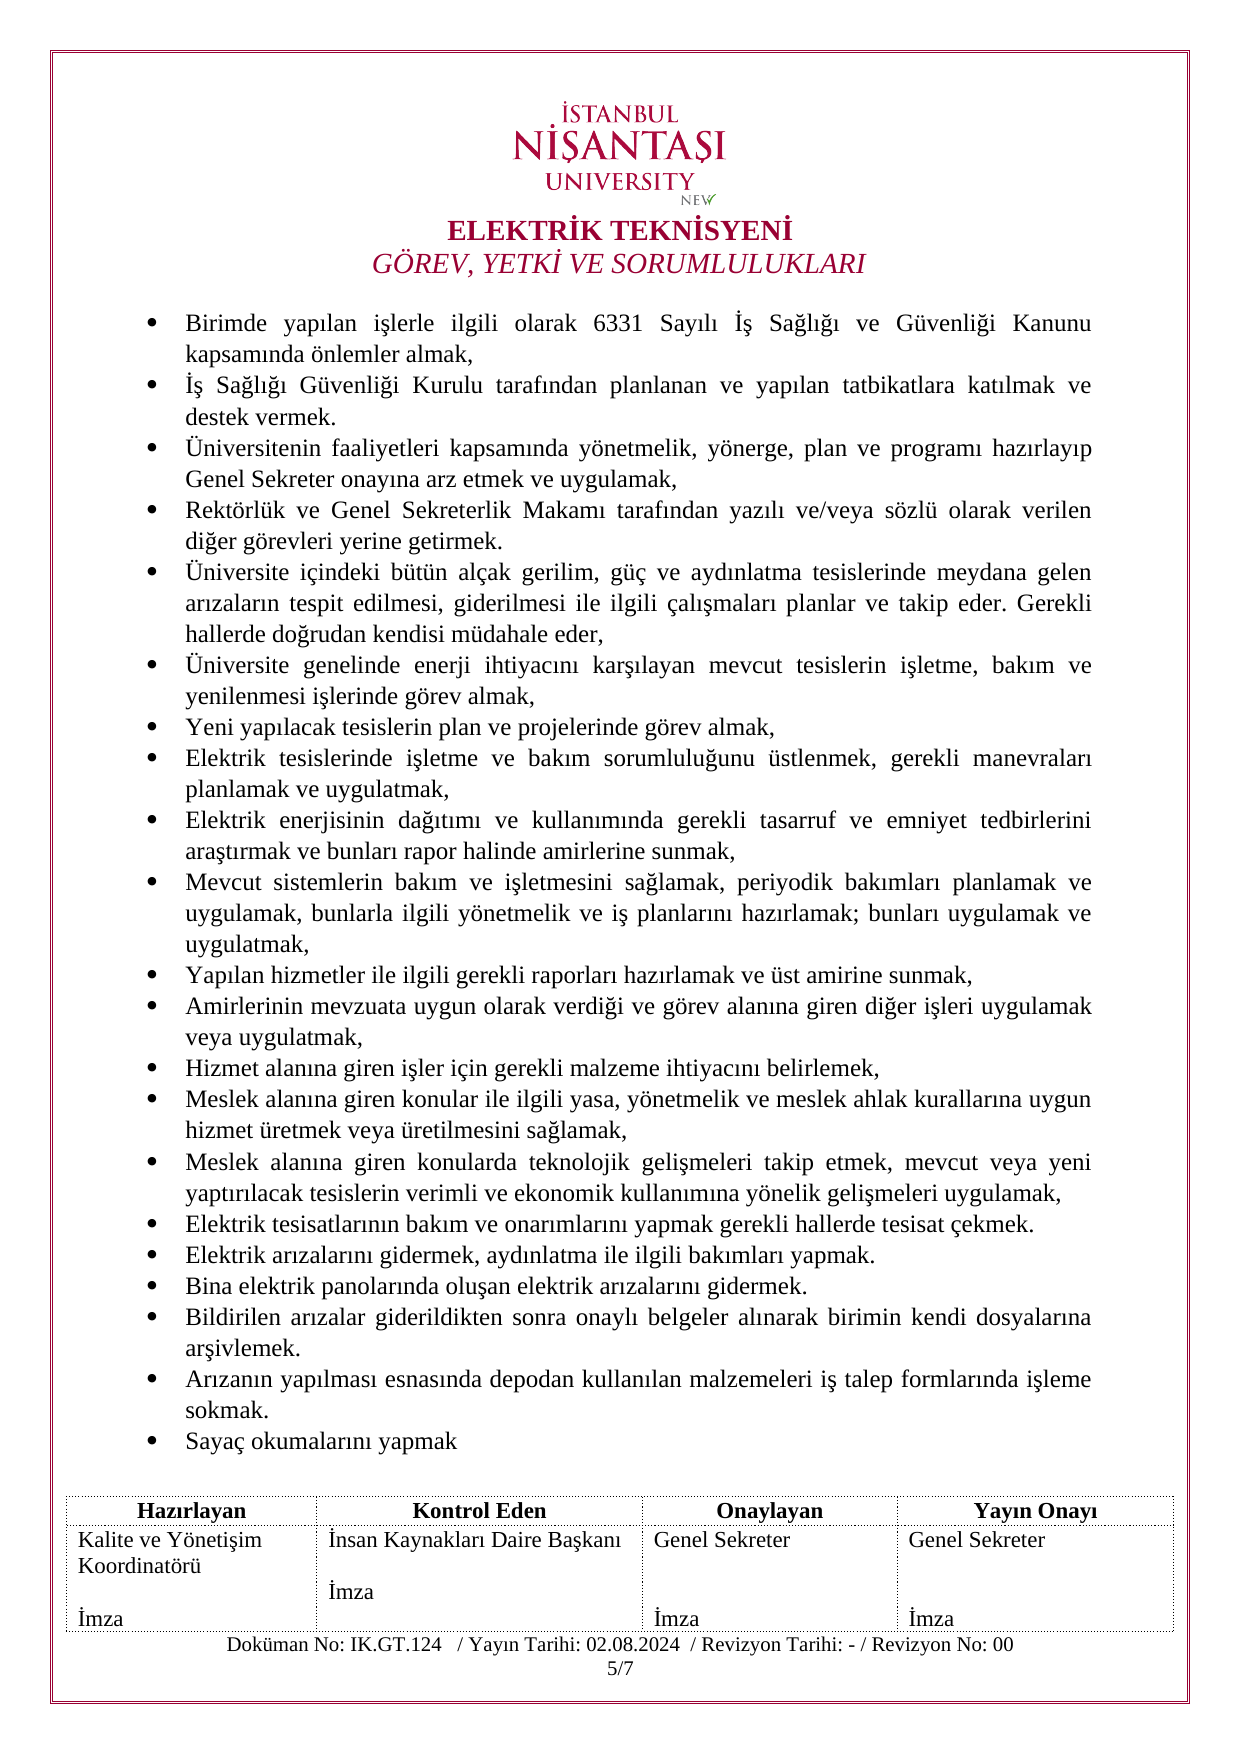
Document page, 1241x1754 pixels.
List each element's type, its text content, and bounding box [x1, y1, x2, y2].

list Elektrik tesislerinde işletme ve bakım sorumluluğunu üstlenmek, gerekli manevraları planlamak ve uygulatmak, [148, 743, 1093, 803]
list Üniversite genelinde enerji ihtiyacını karşılayan mevcut tesislerin işletme, bakım ve yenilenmesi işlerinde görev almak, [148, 650, 1093, 710]
list Elektrik tesisatlarının bakım ve onarımlarını yapmak gerekli hallerde tesisat çekmek. [148, 1209, 1093, 1237]
list Meslek alanına giren konular ile ilgili yasa, yönetmelik ve meslek ahlak kurallarına uygun hizmet üretmek veya üretilmesini sağlamak, [148, 1084, 1093, 1144]
list Yapılan hizmetler ile ilgili gerekli raporları hazırlamak ve üst amirine sunmak, [148, 960, 1093, 989]
list İş Sağlığı Güvenliği Kurulu tarafından planlanan ve yapılan tatbikatlara katılmak ve destek vermek. [148, 371, 1093, 430]
list Sayaç okumalarını yapmak [148, 1426, 1093, 1455]
list Bildirilen arızalar giderildikten sonra onaylı belgeler alınarak birimin kendi dosyalarına arşivlemek. [148, 1302, 1093, 1362]
list Bina elektrik panolarında oluşan elektrik arızalarını gidermek. [148, 1271, 1093, 1299]
list Arızanın yapılması esnasında depodan kullanılan malzemeleri iş talep formlarında işleme sokmak. [148, 1364, 1093, 1424]
list Rektörlük ve Genel Sekreterlik Makamı tarafından yazılı ve/veya sözlü olarak verilen diğer görevleri yerine getirmek. [148, 495, 1093, 554]
list Hizmet alanına giren işler için gerekli malzeme ihtiyacını belirlemek, [148, 1053, 1093, 1082]
list Elektrik arızalarını gidermek, aydınlatma ile ilgili bakımları yapmak. [148, 1240, 1093, 1268]
list Yeni yapılacak tesislerin plan ve projelerinde görev almak, [148, 712, 1093, 741]
list Amirlerinin mevzuata uygun olarak verdiği ve görev alanına giren diğer işleri uygulamak veya uygulatmak, [148, 991, 1093, 1051]
list Mevcut sistemlerin bakım ve işletmesini sağlamak, periyodik bakımları planlamak ve uygulamak, bunlarla ilgili yönetmelik ve iş planlarını hazırlamak; bunları uygulamak ve uygulatmak, [148, 867, 1093, 958]
list Üniversite içindeki bütün alçak gerilim, güç ve aydınlatma tesislerinde meydana gelen arızaların tespit edilmesi, giderilmesi ile ilgili çalışmaları planlar ve takip eder. Gerekli hallerde doğrudan kendisi müdahale eder, [148, 557, 1093, 648]
picture [509, 94, 732, 213]
list Meslek alanına giren konularda teknolojik gelişmeleri takip etmek, mevcut veya yeni yaptırılacak tesislerin verimli ve ekonomik kullanımına yönelik gelişmeleri uygulamak, [148, 1147, 1093, 1206]
list Üniversitenin faaliyetleri kapsamında yönetmelik, yönerge, plan ve programı hazırlayıp Genel Sekreter onayına arz etmek ve uygulamak, [148, 433, 1093, 492]
list Birimde yapılan işlerle ilgili olarak 6331 Sayılı İş Sağlığı ve Güvenliği Kanunu kapsamında önlemler almak, [148, 308, 1093, 368]
list Elektrik enerjisinin dağıtımı ve kullanımında gerekli tasarruf ve emniyet tedbirlerini araştırmak ve bunları rapor halinde amirlerine sunmak, [148, 805, 1093, 865]
